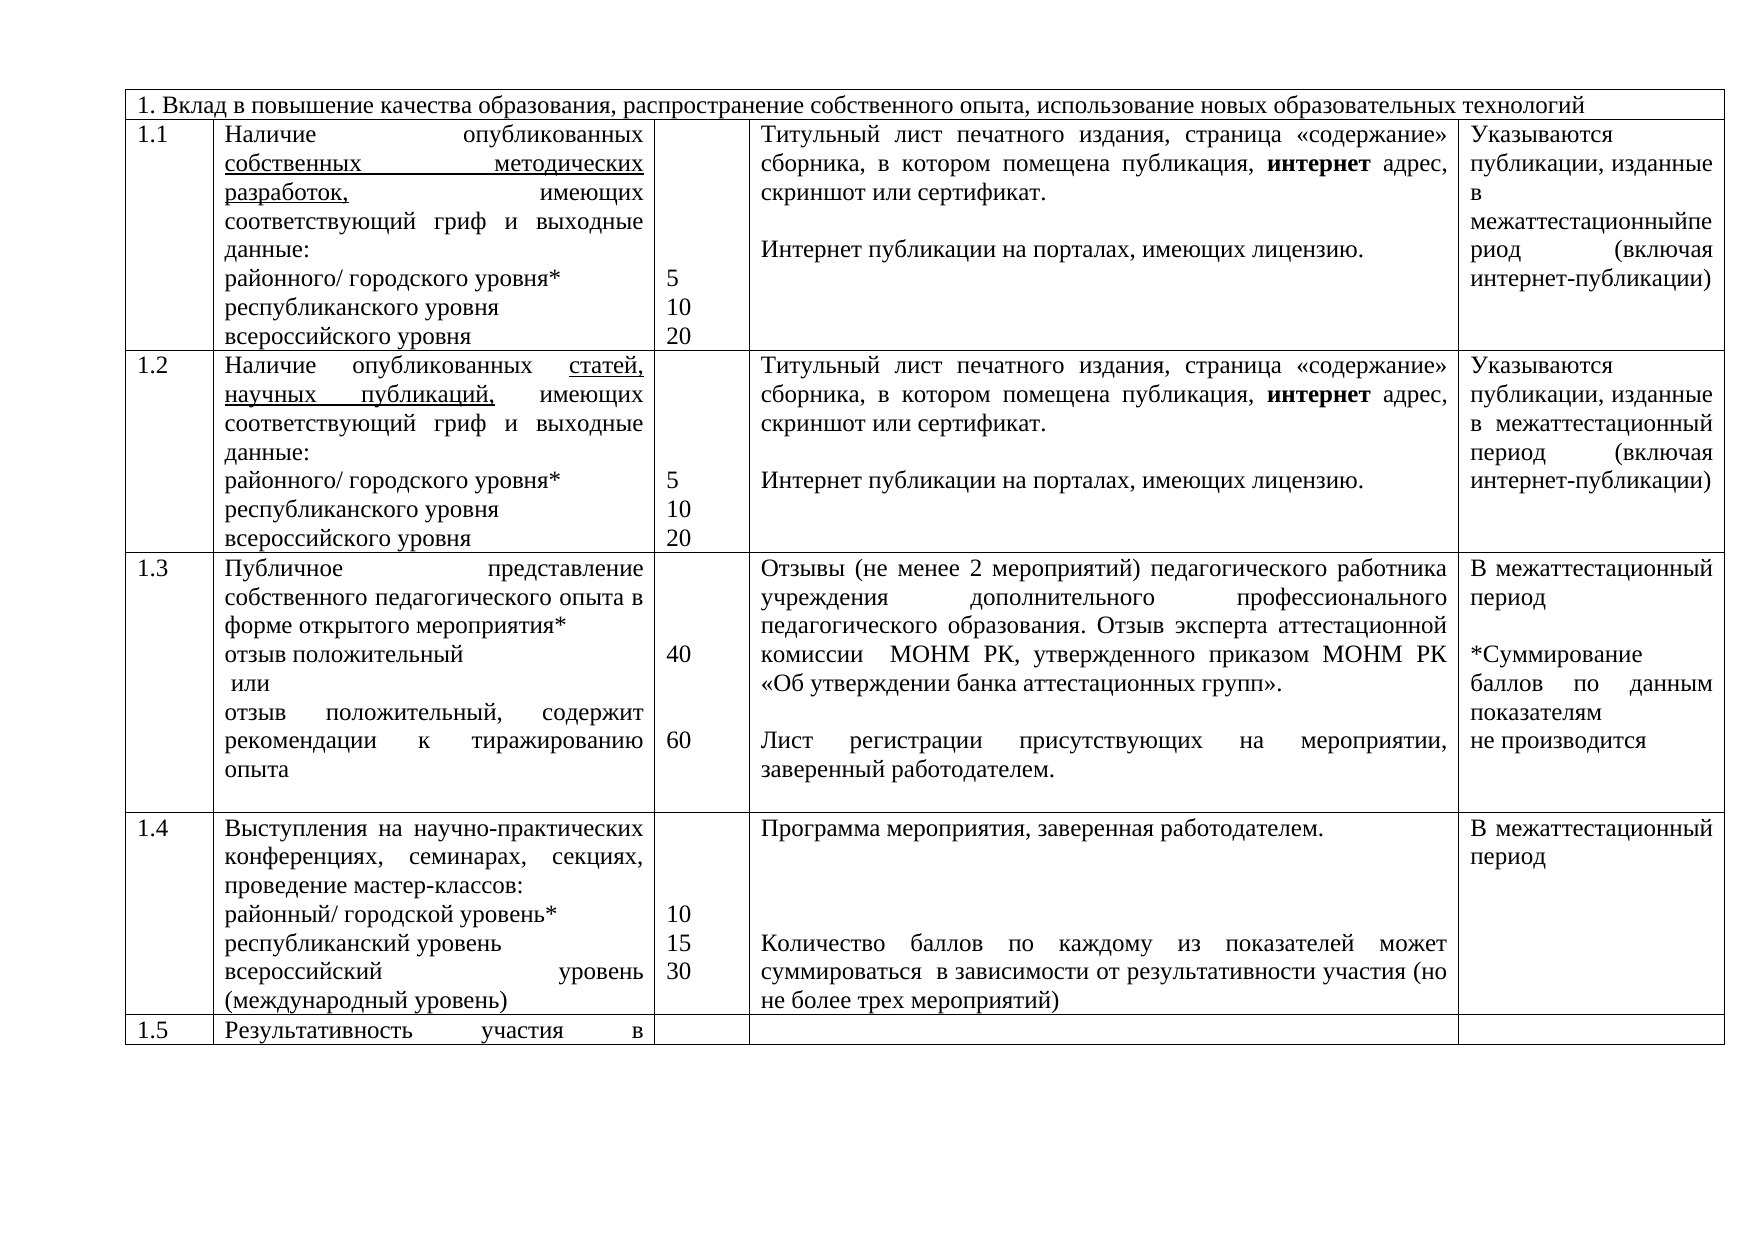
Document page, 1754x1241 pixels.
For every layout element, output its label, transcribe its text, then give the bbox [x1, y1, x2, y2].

table_cell Указываются публикации, изданные в межаттестационный период (включая интернет-публикации) [1459, 351, 1724, 552]
table_cell 1.3 [126, 553, 213, 812]
table_cell Отзывы (не менее 2 мероприятий) педагогического работника учреждения дополнительного профессионального педагогического образования. Отзыв эксперта аттестационной комиссии МОНМ РК, утвержденного приказом МОНМ РК «Об утверждении банка аттестационных групп». Лист регистрации присутствующих на мероприятии, заверенный работодателем. [750, 553, 1458, 812]
table_cell 10 15 30 [655, 813, 749, 1014]
table_cell 40 60 [655, 553, 749, 812]
table_cell Указываются публикации, изданные в межаттестационныйпериод (включая интернет-публикации) [1459, 120, 1724, 349]
table_cell Наличие опубликованных статей, научных публикаций, имеющих соответствующий гриф и выходные данные: районного/ городского уровня* республиканского уровня всероссийского уровня [214, 351, 654, 552]
table_cell Наличие опубликованных собственных методических разработок, имеющих соответствующий гриф и выходные данные: районного/ городского уровня* республиканского уровня всероссийского уровня [214, 120, 654, 349]
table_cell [1459, 1015, 1724, 1044]
table_cell В межаттестационный период [1459, 813, 1724, 1014]
table_cell 1.1 [126, 120, 213, 349]
table_cell Титульный лист печатного издания, страница «содержание» сборника, в котором помещена публикация, интернет адрес, скриншот или сертификат. Интернет публикации на порталах, имеющих лицензию. [750, 120, 1458, 349]
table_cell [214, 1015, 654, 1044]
table_cell 1. Вклад в повышение качества образования, распространение собственного опыта, использование новых образовательных технологий [126, 90, 1724, 118]
table_cell Выступления на научно-практических конференциях, семинарах, секциях, проведение мастер-классов: районный/ городской уровень* республиканский уровень всероссийский уровень (международный уровень) [214, 813, 654, 1014]
table_cell Публичное представление собственного педагогического опыта в форме открытого мероприятия* отзыв положительный или отзыв положительный, содержит рекомендации к тиражированию опыта [214, 553, 654, 812]
table_cell Титульный лист печатного издания, страница «содержание» сборника, в котором помещена публикация, интернет адрес, скриншот или сертификат. Интернет публикации на порталах, имеющих лицензию. [750, 351, 1458, 552]
table_cell 1.5 [126, 1015, 213, 1044]
table_cell 1.2 [126, 351, 213, 552]
table_cell В межаттестационный период *Суммирование баллов по данным показателям не производится [1459, 553, 1724, 812]
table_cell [750, 1015, 1458, 1044]
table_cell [655, 1015, 749, 1044]
table_cell Программа мероприятия, заверенная работодателем. Количество баллов по каждому из показателей может суммироваться в зависимости от результативности участия (но не более трех мероприятий) [750, 813, 1458, 1014]
table_cell 5 10 20 [655, 351, 749, 552]
table_cell 1.4 [126, 813, 213, 1014]
table_cell 5 10 20 [655, 120, 749, 349]
